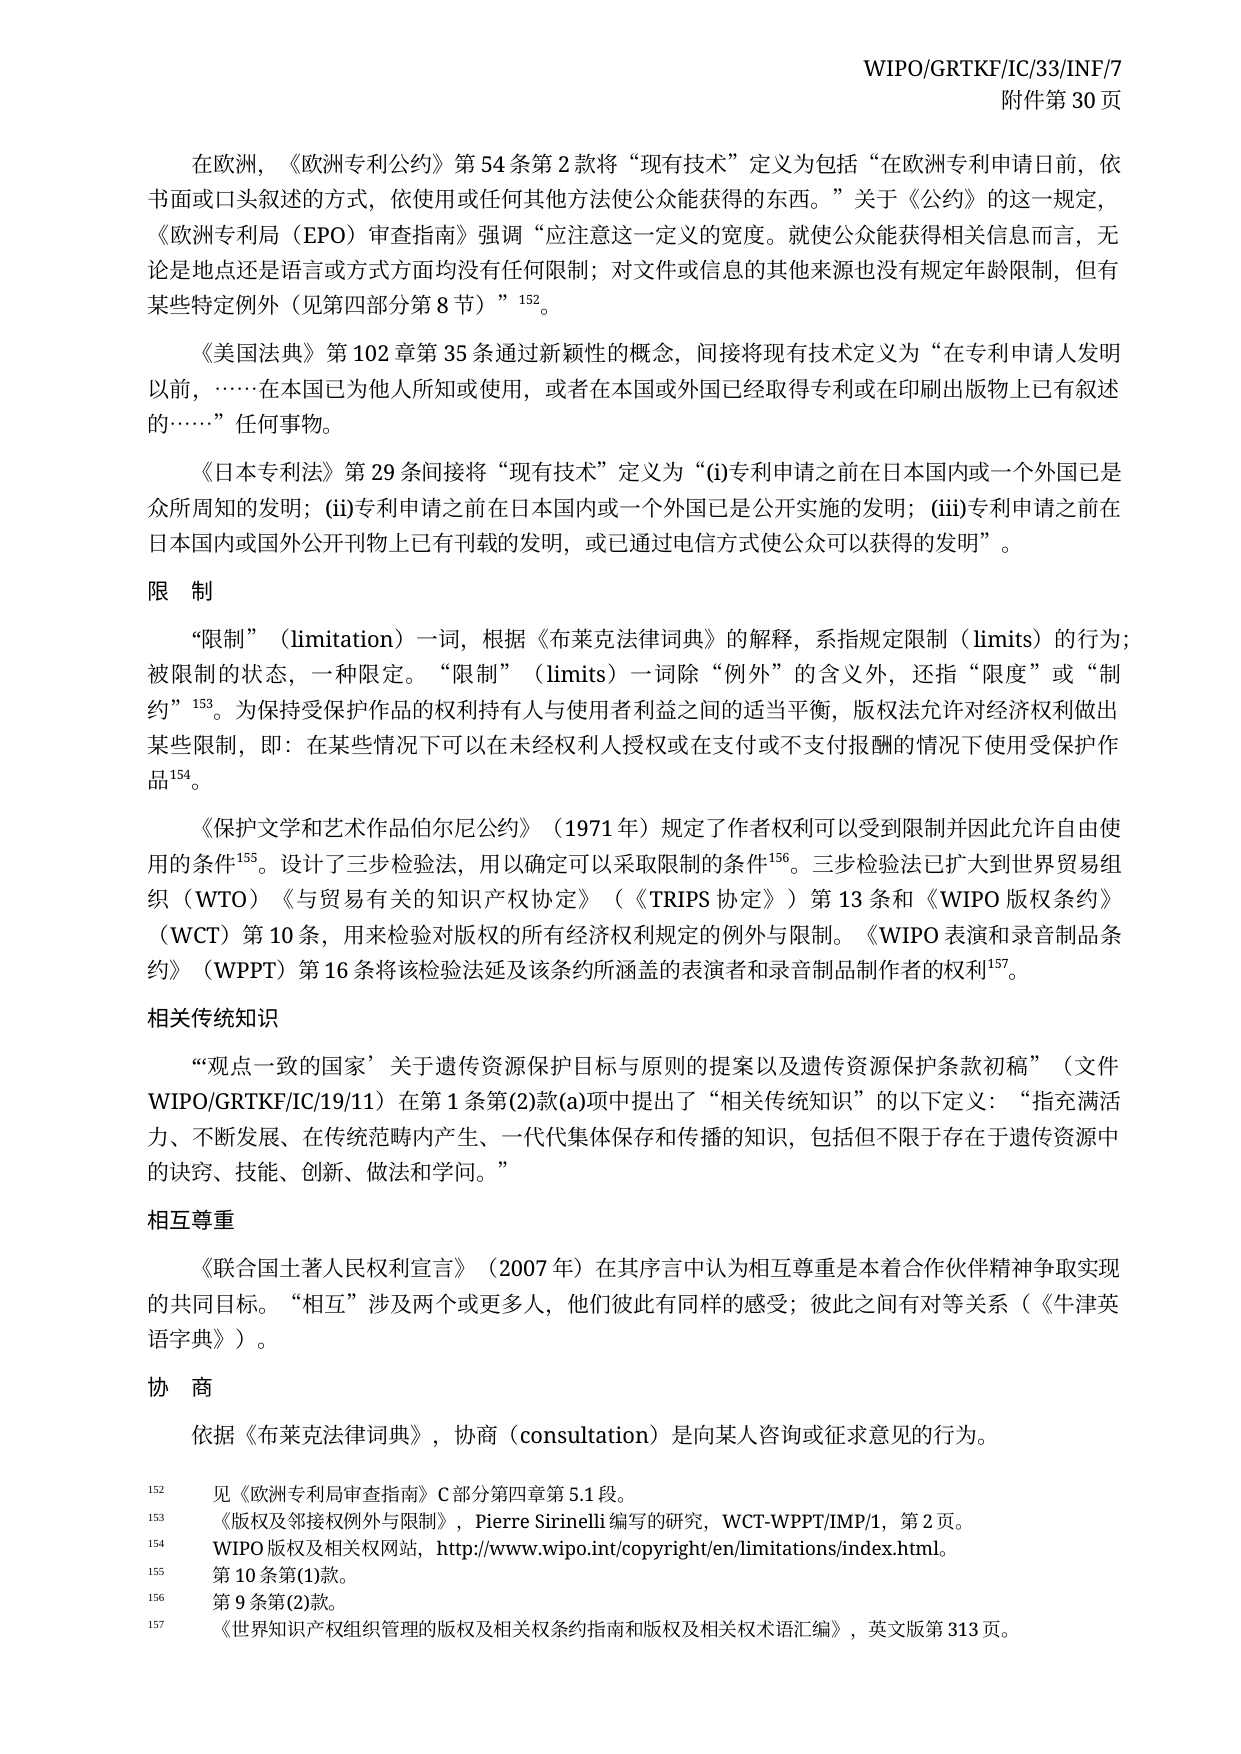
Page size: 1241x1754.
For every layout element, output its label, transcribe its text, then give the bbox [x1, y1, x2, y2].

text 《美国法典》第102章第35条通过新颖性的概念，间接将现有技术定义为“在专利申请人发明以前，……在本国已为他人所知或使用，或者在本国或外国已经取得专利或在印刷出版物上已有叙述的……”任何事物。 [148, 333, 1122, 439]
text 相关传统知识 [148, 997, 1122, 1033]
text 相互尊重 [148, 1199, 1122, 1235]
text 在欧洲，《欧洲专利公约》第54条第2款将“现有技术”定义为包括“在欧洲专利申请日前，依书面或口头叙述的方式，依使用或任何其他方法使公众能获得的东西。”关于《公约》的这一规定，《欧洲专利局（EPO）审查指南》强调“应注意这一定义的宽度。就使公众能获得相关信息而言，无论是地点还是语言或方式方面均没有任何限制；对文件或信息的其他来源也没有规定年龄限制，但有某些特定例外（见第四部分第8节）”。 [148, 143, 1122, 320]
text 《联合国土著人民权利宣言》（2007年）在其序言中认为相互尊重是本着合作伙伴精神争取实现的共同目标。“相互”涉及两个或更多人，他们彼此有同样的感受；彼此之间有对等关系（《牛津英语字典》）。 [148, 1247, 1122, 1354]
text 限 制 [148, 570, 1122, 606]
text “‘观点一致的国家’关于遗传资源保护目标与原则的提案以及遗传资源保护条款初稿”（文件WIPO/GRTKF/IC/19/11）在第1条第(2)款(a)项中提出了“相关传统知识”的以下定义：“指充满活力、不断发展、在传统范畴内产生、一代代集体保存和传播的知识，包括但不限于存在于遗传资源中的诀窍、技能、创新、做法和学问。” [148, 1045, 1122, 1187]
text “限制”（limitation）一词，根据《布莱克法律词典》的解释，系指规定限制（limits）的行为；被限制的状态，一种限定。“限制”（limits）一词除“例外”的含义外，还指“限度”或“制约”。为保持受保护作品的权利持有人与使用者利益之间的适当平衡，版权法允许对经济权利做出某些限制，即：在某些情况下可以在未经权利人授权或在支付或不支付报酬的情况下使用受保护作品。 [148, 618, 1122, 795]
text 《日本专利法》第29条间接将“现有技术”定义为“(i)专利申请之前在日本国内或一个外国已是众所周知的发明；(ii)专利申请之前在日本国内或一个外国已是公开实施的发明；(iii)专利申请之前在日本国内或国外公开刊物上已有刊载的发明，或已通过电信方式使公众可以获得的发明”。 [148, 452, 1122, 558]
text 协 商 [148, 1366, 1122, 1402]
text 《保护文学和艺术作品伯尔尼公约》（1971年）规定了作者权利可以受到限制并因此允许自由使用的条件。设计了三步检验法，用以确定可以采取限制的条件。三步检验法已扩大到世界贸易组织（WTO）《与贸易有关的知识产权协定》（《TRIPS协定》）第13条和《WIPO版权条约》（WCT）第10条，用来检验对版权的所有经济权利规定的例外与限制。《WIPO表演和录音制品条约》（WPPT）第16条将该检验法延及该条约所涵盖的表演者和录音制品制作者的权利。 [148, 808, 1122, 985]
text 依据《布莱克法律词典》，协商（consultation）是向某人咨询或征求意见的行为。 [148, 1414, 1122, 1449]
